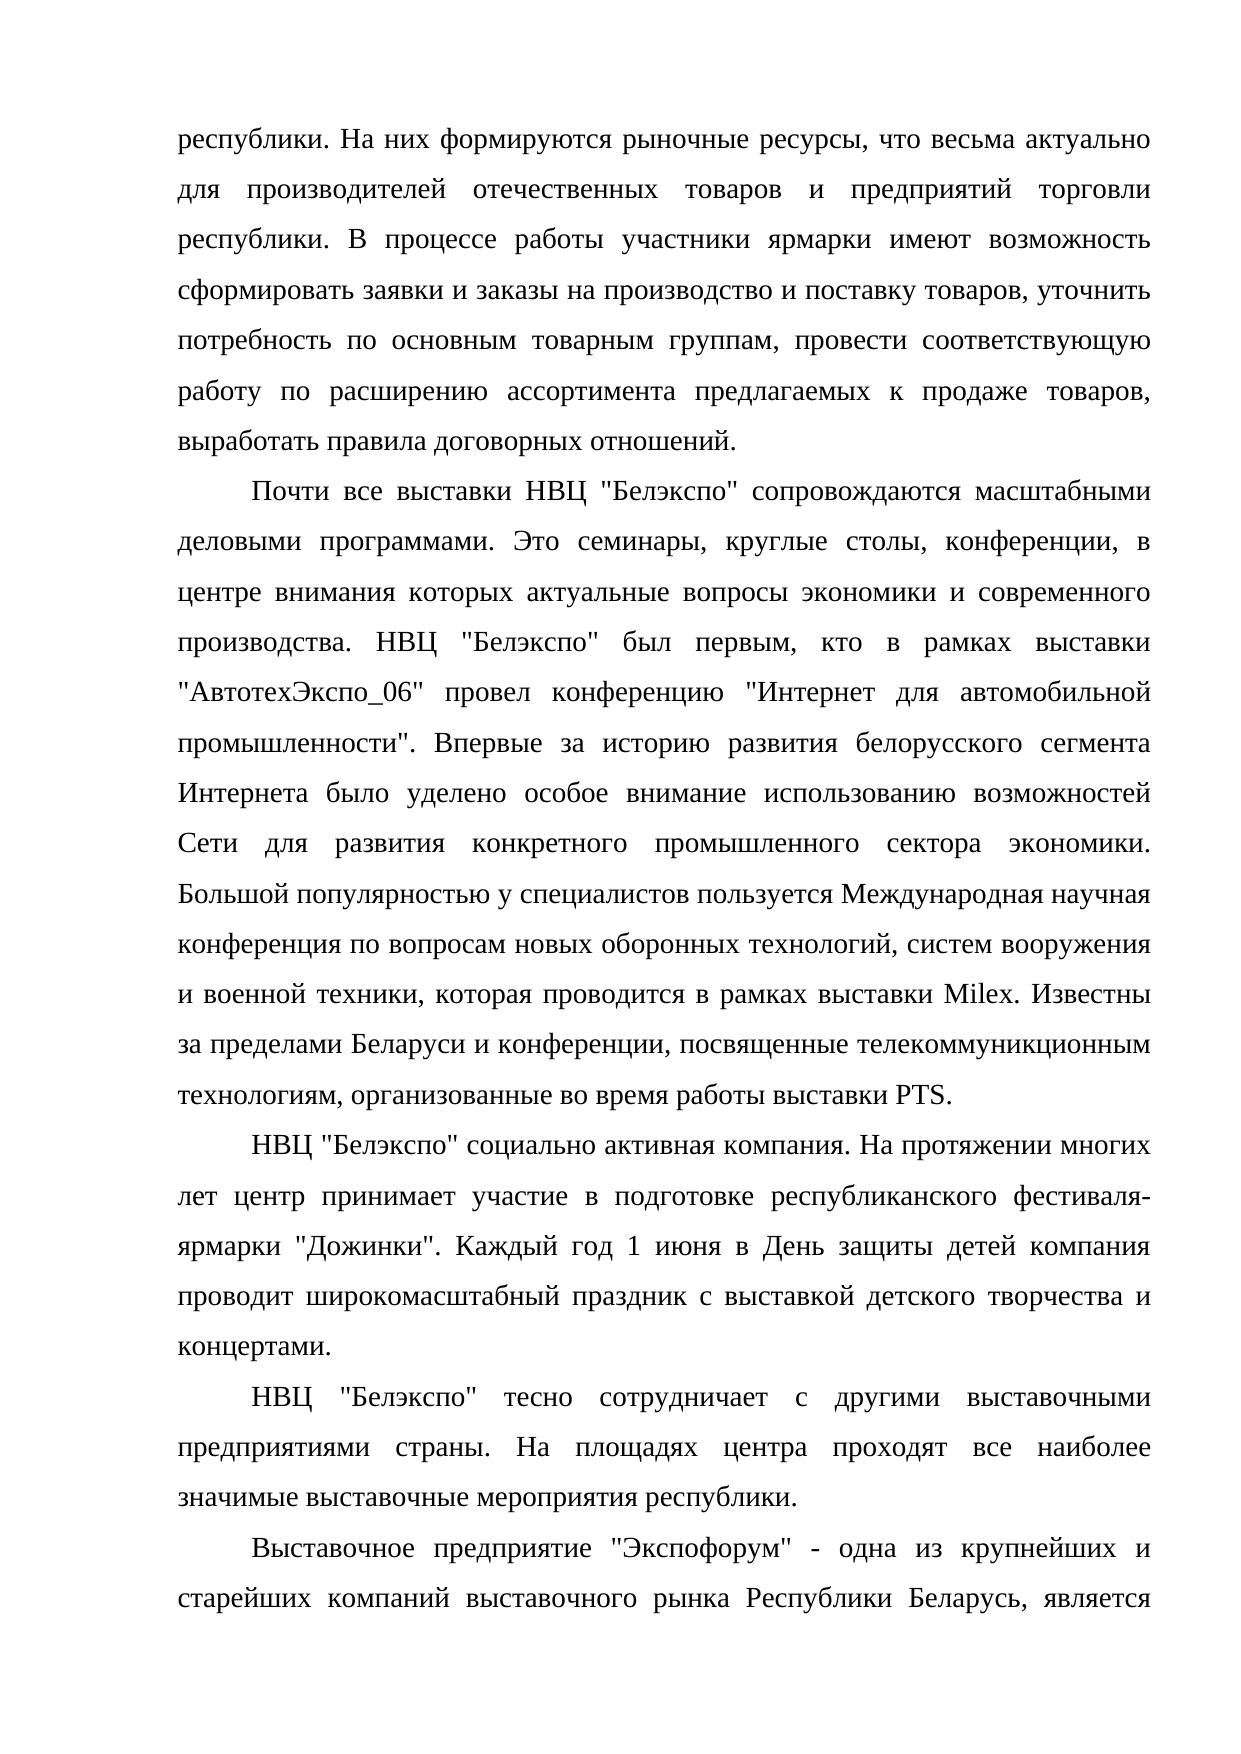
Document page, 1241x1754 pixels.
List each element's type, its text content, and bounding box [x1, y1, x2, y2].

text НВЦ "Белэкспо" социально активная компания. На протяжении многих лет центр принимает участие в подготовке республиканского фестиваля-ярмарки "Дожинки". Каждый год 1 июня в День защиты детей компания проводит широкомасштабный праздник с выставкой детского творчества и концертами. [177, 1127, 1152, 1362]
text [177, 1530, 1152, 1614]
text Почти все выставки НВЦ "Белэкспо" сопровождаются масштабными деловыми программами. Это семинары, круглые столы, конференции, в центре внимания которых актуальные вопросы экономики и современного производства. НВЦ "Белэкспо" был первым, кто в рамках выставки "АвтотехЭкспо_06" провел конференцию "Интернет для автомобильной промышленности". Впервые за историю развития белорусского сегмента Интернета было уделено особое внимание использованию возможностей Сети для развития конкретного промышленного сектора экономики. Большой популярностью у специалистов пользуется Международная научная конференция по вопросам новых оборонных технологий, систем вооружения и военной техники, которая проводится в рамках выставки Milex. Известны за пределами Беларуси и конференции, посвященные телекоммуникционным технологиям, организованные во время работы выставки PTS. [177, 473, 1152, 1111]
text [177, 121, 1152, 456]
text НВЦ "Белэкспо" тесно сотрудничает с другими выставочными предприятиями страны. На площадях центра проходят все наиболее значимые выставочные мероприятия республики. [177, 1379, 1152, 1513]
